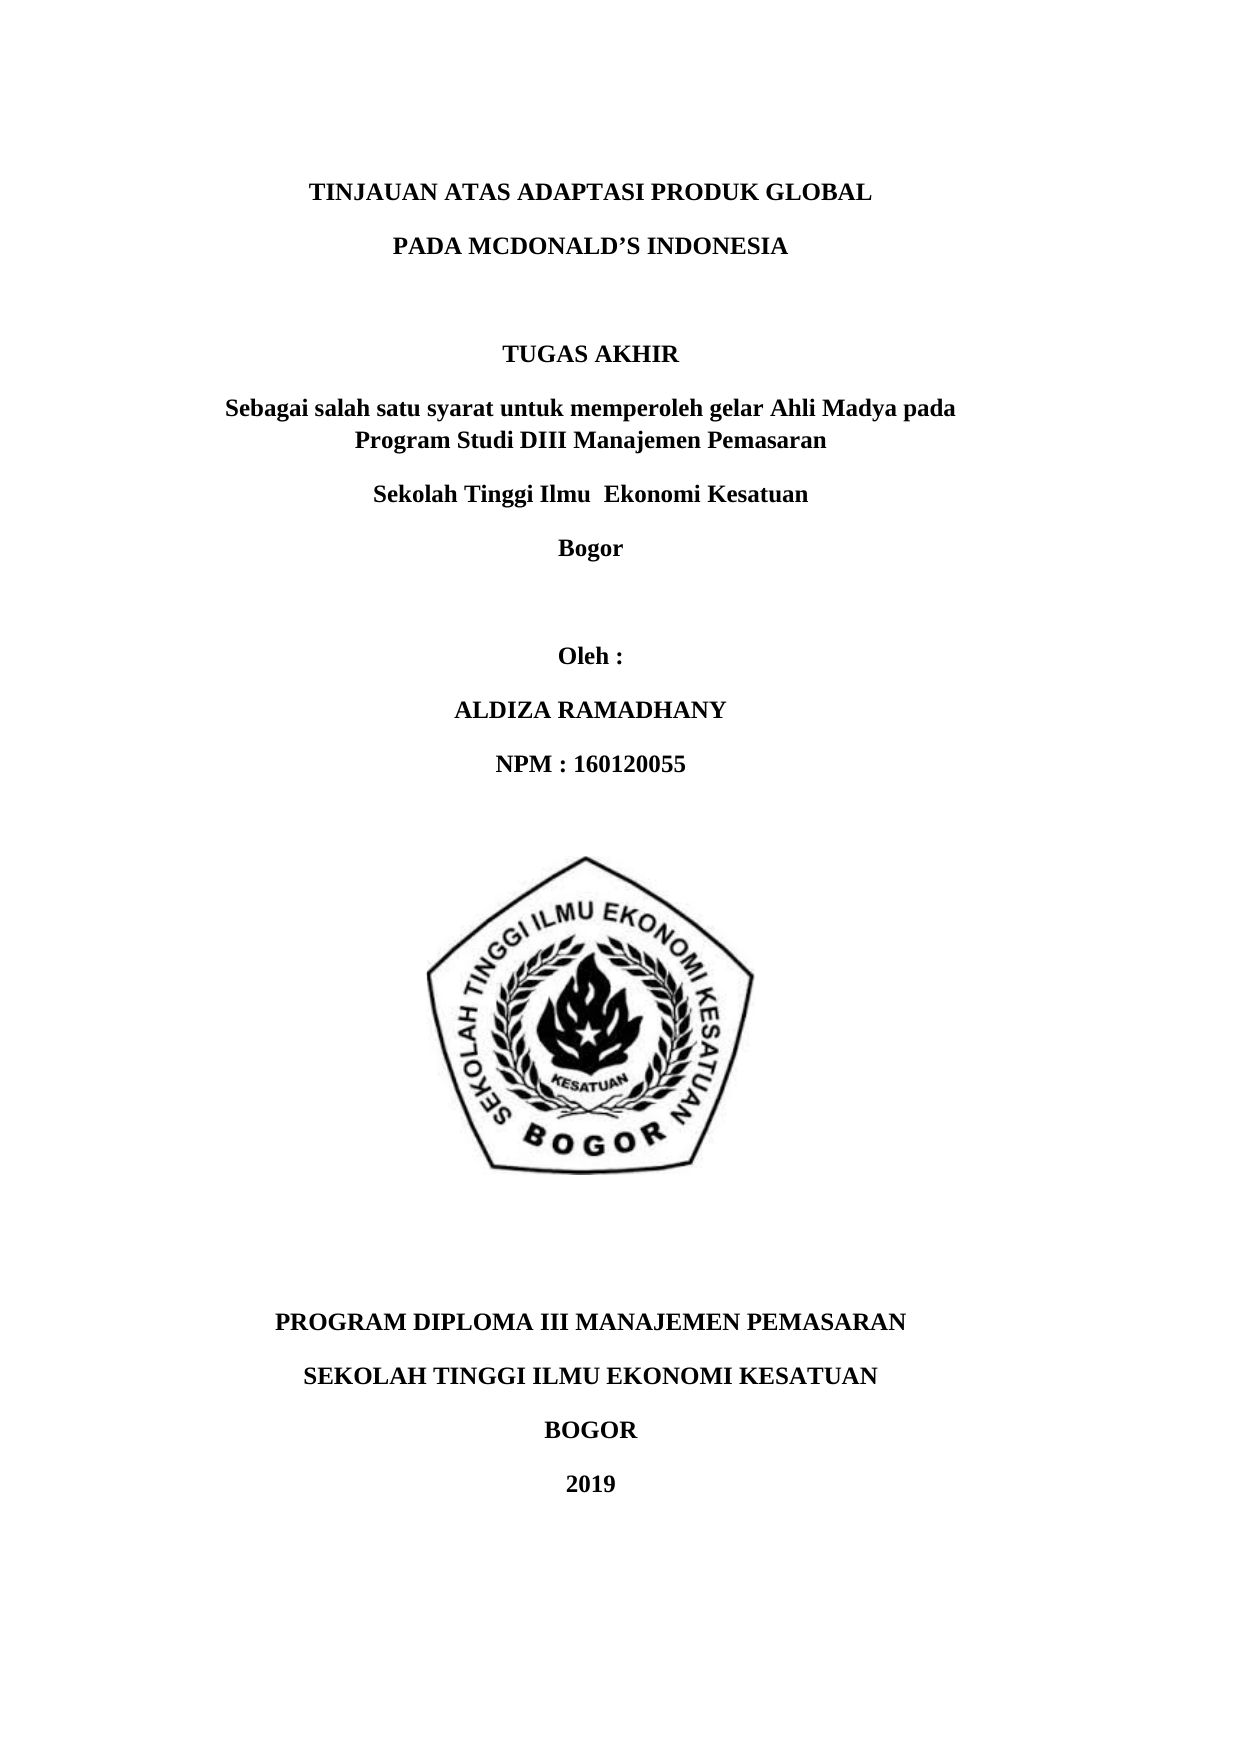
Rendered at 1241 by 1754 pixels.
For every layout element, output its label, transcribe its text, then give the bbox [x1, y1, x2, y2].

text Oleh : [177, 641, 1004, 670]
text 2019 [177, 1469, 1004, 1497]
text Bogor [177, 533, 1004, 562]
text NPM : 160120055 [177, 749, 1004, 777]
text PROGRAM DIPLOMA III MANAJEMEN PEMASARAN [177, 1307, 1004, 1336]
text BOGOR [177, 1415, 1004, 1444]
text Sebagai salah satu syarat untuk memperoleh gelar Ahli Madya pada Program Studi DIII Manajemen Pemasaran [177, 393, 1004, 454]
picture [426, 856, 755, 1175]
text ALDIZA RAMADHANY [177, 695, 1004, 724]
text TINJAUAN ATAS ADAPTASI PRODUK GLOBAL [177, 177, 1004, 206]
text SEKOLAH TINGGI ILMU EKONOMI KESATUAN [177, 1361, 1004, 1390]
text Sekolah Tinggi Ilmu Ekonomi Kesatuan [177, 479, 1004, 508]
text TUGAS AKHIR [177, 339, 1004, 367]
text PADA MCDONALD’S INDONESIA [177, 231, 1004, 260]
